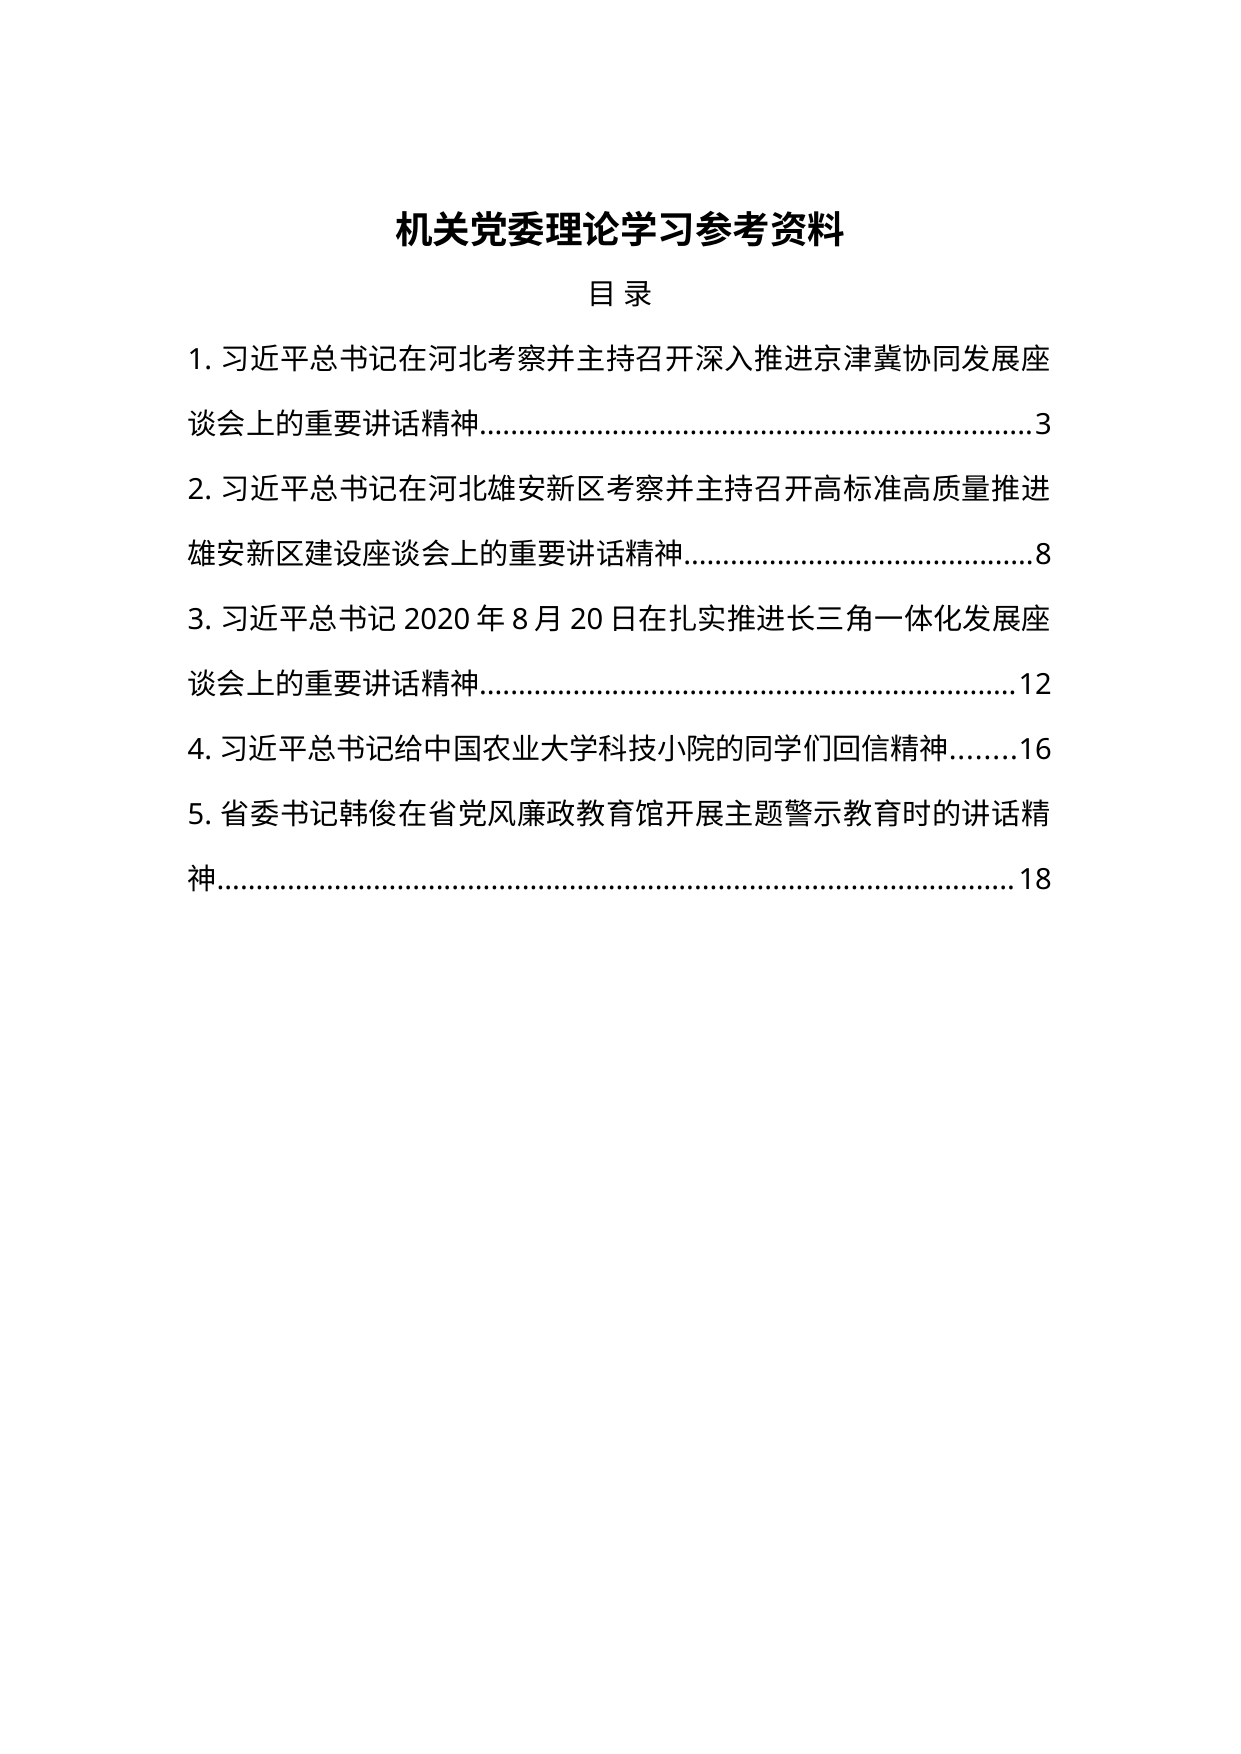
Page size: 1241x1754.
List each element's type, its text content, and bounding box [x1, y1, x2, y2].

text 机关党委理论学习参考资料 [187, 194, 1053, 259]
